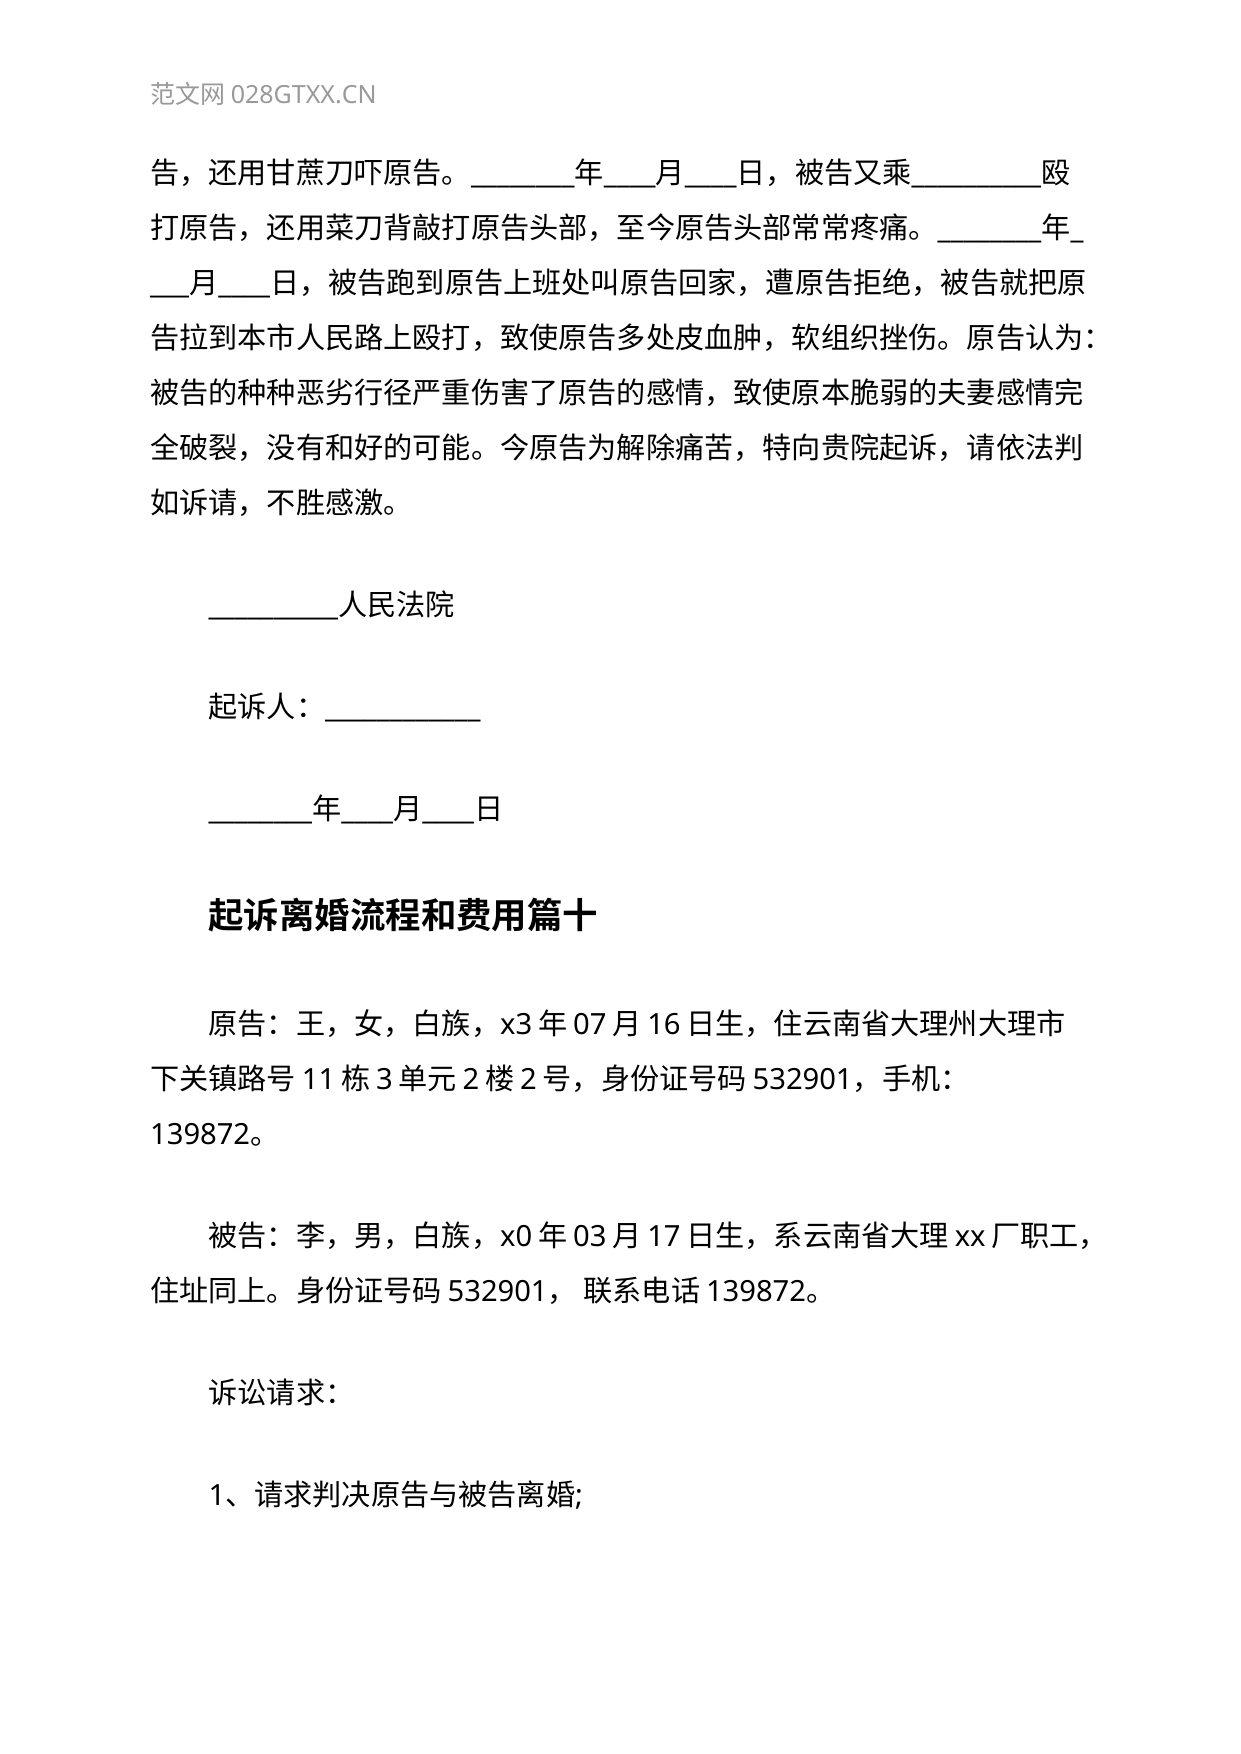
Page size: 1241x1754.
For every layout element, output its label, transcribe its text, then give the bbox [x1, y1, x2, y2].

text 原告：王，女，白族，x3年07月16日生，住云南省大理州大理市下关镇路号11栋3单元2楼2号，身份证号码532901，手机：139872。 [150, 1001, 1090, 1153]
text ________年____月____日 [150, 785, 1090, 828]
text 被告：李，男，白族，x0年03月17日生，系云南省大理xx厂职工，住址同上。身份证号码532901， 联系电话139872。 [150, 1213, 1090, 1310]
text 诉讼请求： [150, 1370, 1090, 1412]
text 起诉离婚流程和费用篇十 [150, 887, 1090, 939]
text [150, 150, 1090, 522]
text __________人民法院 [150, 581, 1090, 624]
text 起诉人：____________ [150, 683, 1090, 726]
text 1、请求判决原告与被告离婚; [150, 1472, 1090, 1514]
